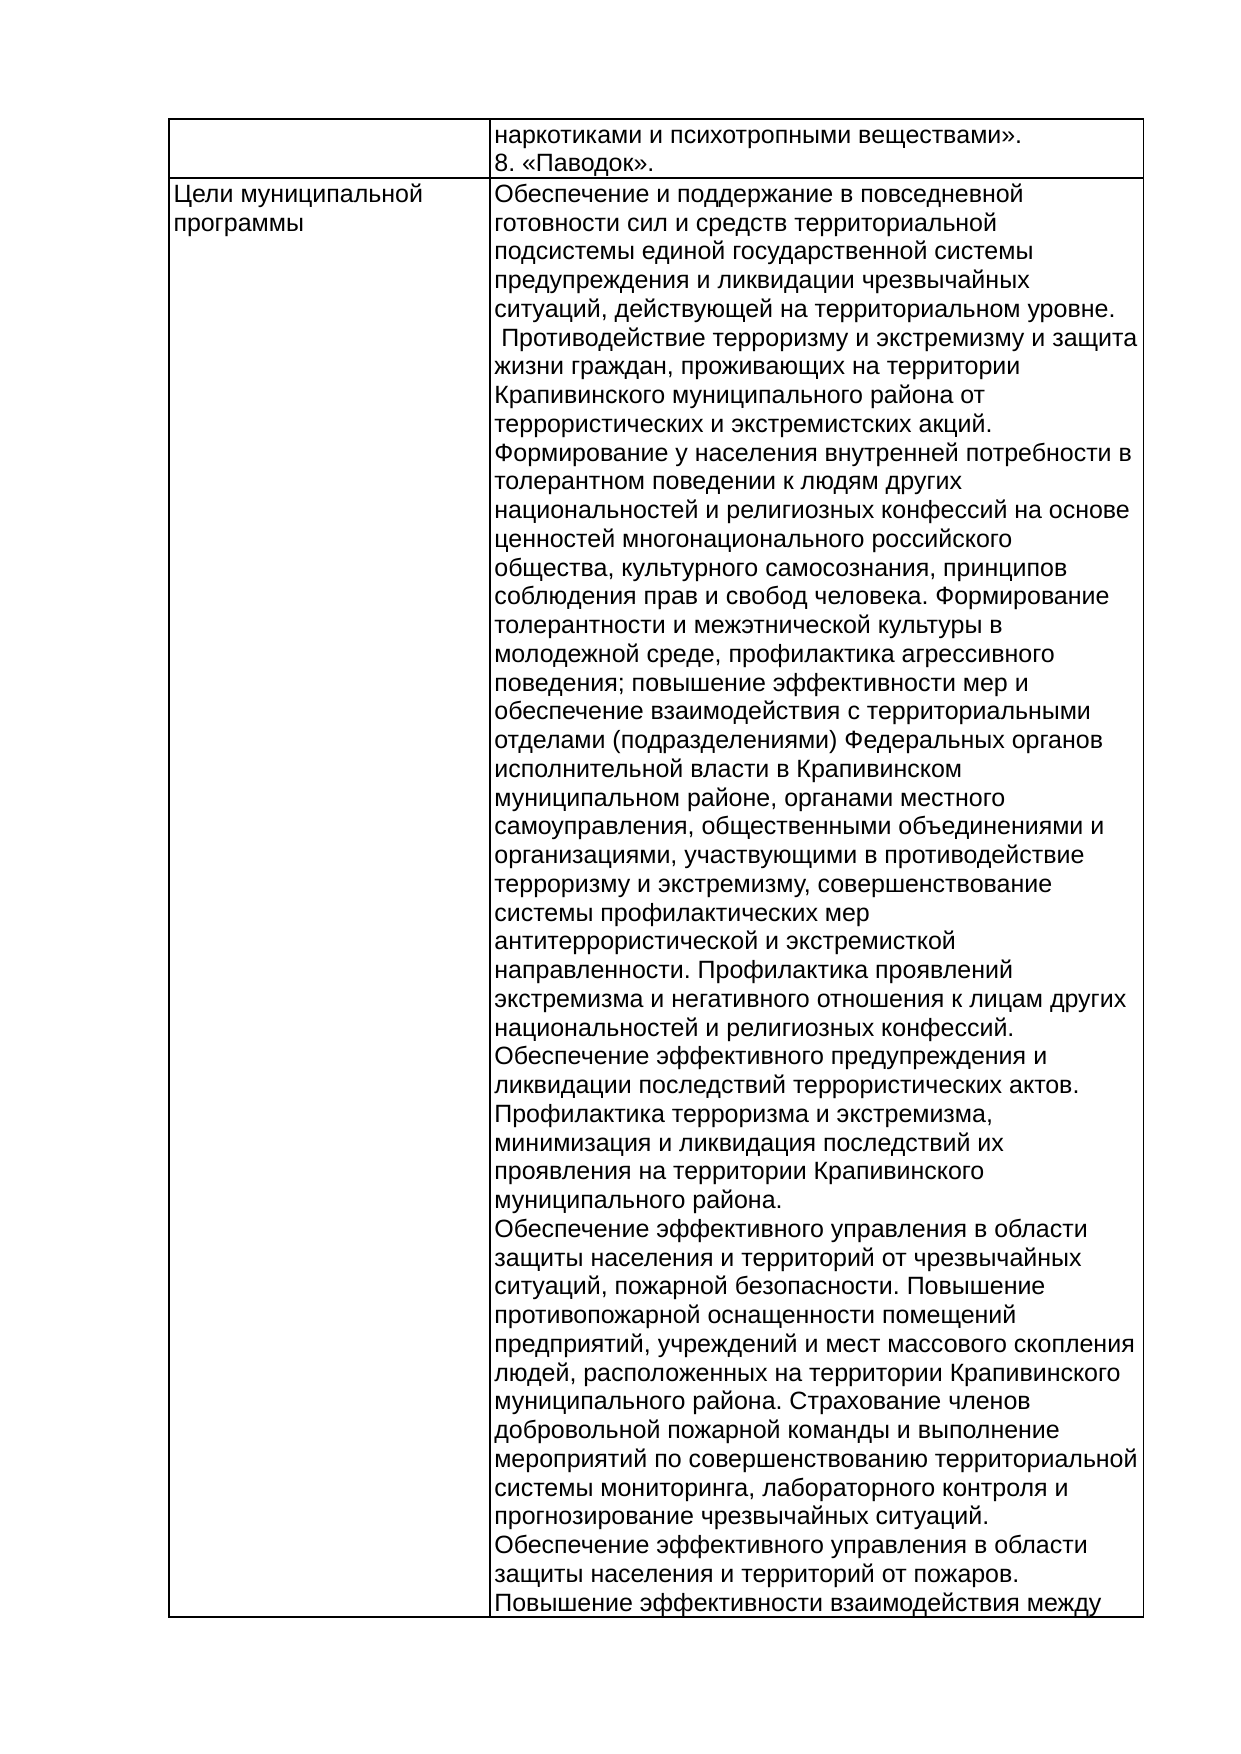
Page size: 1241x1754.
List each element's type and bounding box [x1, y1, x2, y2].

table_cell [491, 120, 1143, 177]
table_cell [170, 120, 489, 177]
table_cell [491, 179, 1143, 1616]
table_cell [170, 179, 489, 1616]
